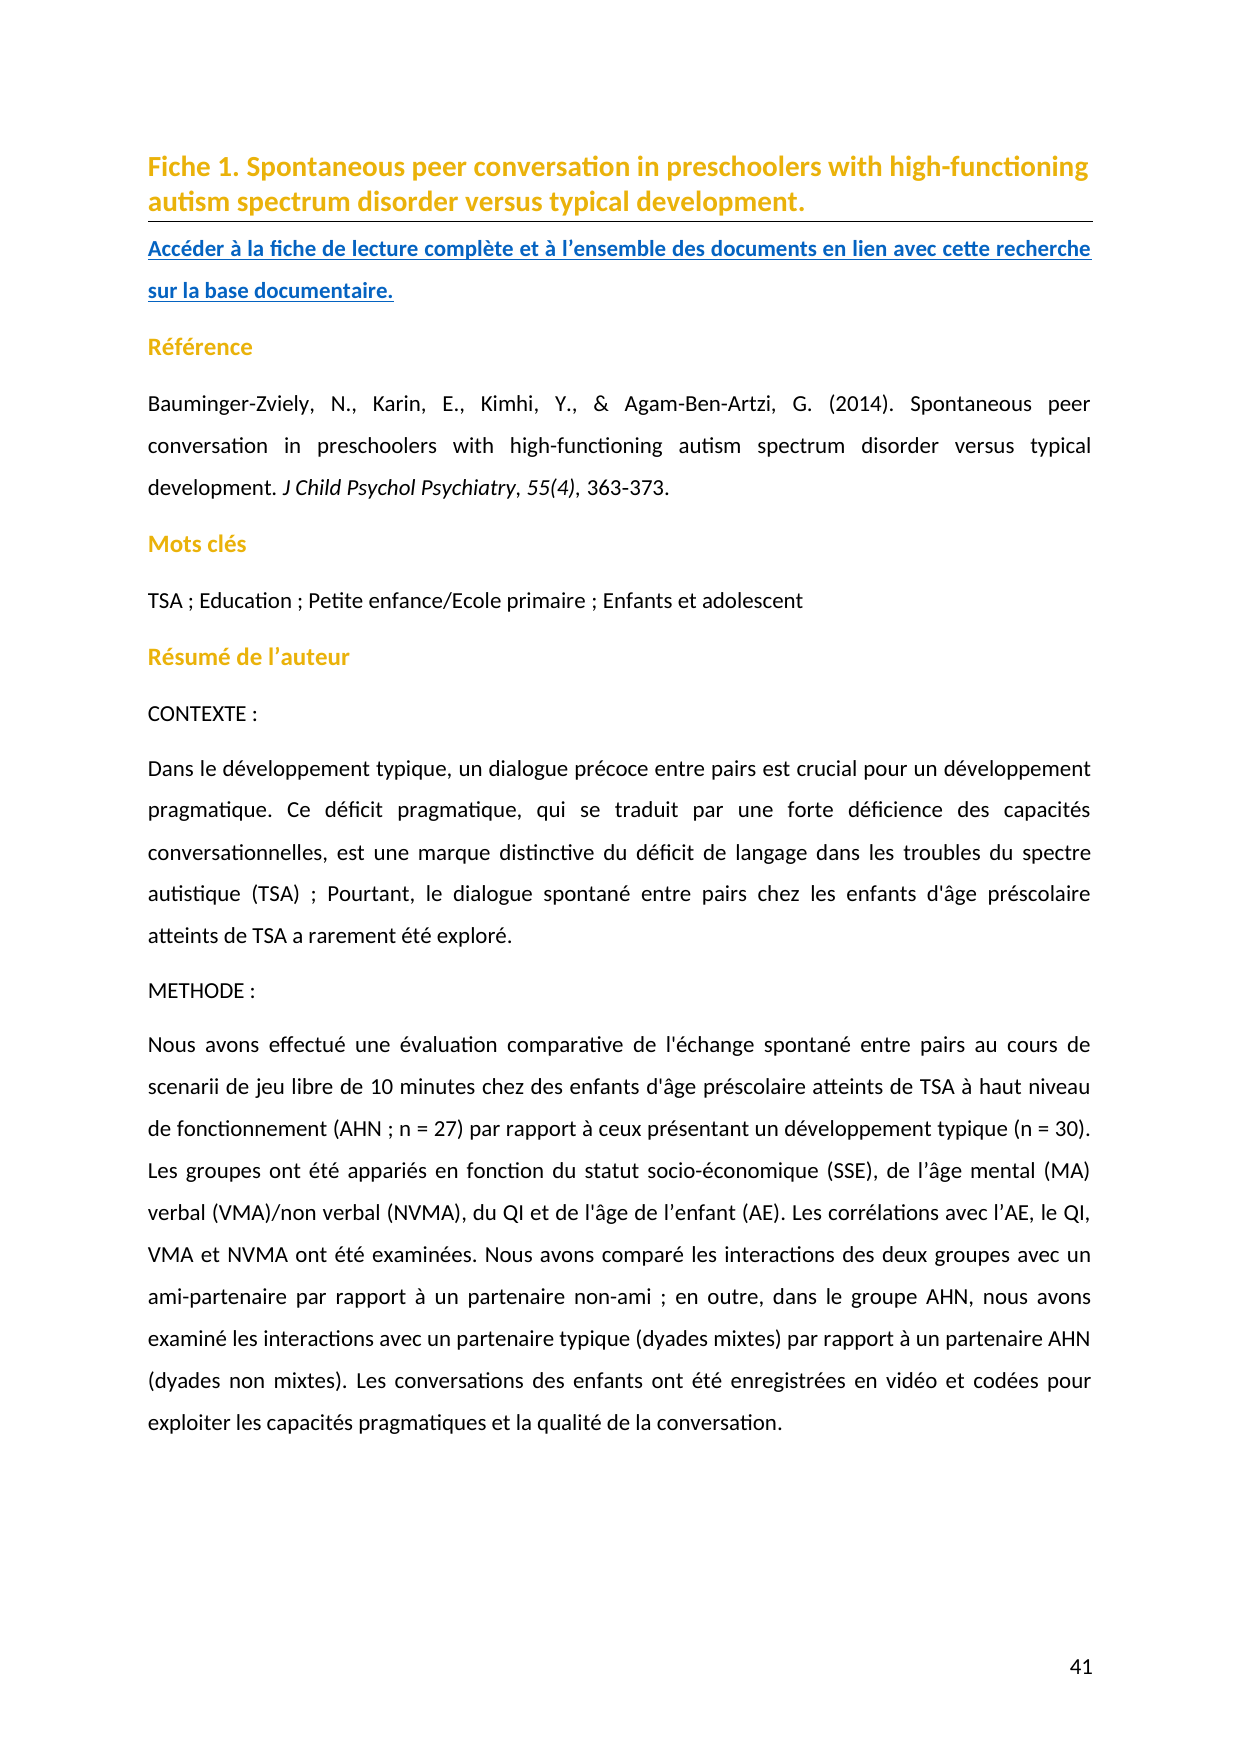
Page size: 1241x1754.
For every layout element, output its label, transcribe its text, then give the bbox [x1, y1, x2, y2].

text TSA ; Education ; Petite enfance/Ecole primaire ; Enfants et adolescent [603, 586, 1093, 614]
text CONTEXTE : [148, 699, 1093, 727]
text Mots clés [148, 528, 1093, 559]
subtitle Fiche 1. Spontaneous peer conversation in preschoolers with high-functioning autism spectrum disorder versus typical development. [148, 148, 1093, 221]
text Résumé de l’auteur [148, 641, 1093, 671]
text Bauminger-Zviely, N., Karin, E., Kimhi, Y., & Agam-Ben-Artzi, G. (2014). Spontaneous peer conversation in preschoolers with high-functioning autism spectrum disorder versus typical development. J Child Psychol Psychiatry, 55(4), 363‑373. [148, 389, 1093, 502]
text Accéder à la fiche de lecture complète et à l’ensemble des documents en lien avec cette recherche sur la base documentaire. [148, 234, 1093, 304]
text Référence [148, 331, 1093, 361]
text METHODE : [148, 976, 1093, 1004]
text Nous avons effectué une évaluation comparative de l'échange spontané entre pairs au cours de scenarii de jeu libre de 10 minutes chez des enfants d'âge préscolaire atteints de TSA à haut niveau de fonctionnement (AHN ; n = 27) par rapport à ceux présentant un développement typique (n = 30). Les groupes ont été appariés en fonction du statut socio-économique (SSE), de l’âge mental (MA) verbal (VMA)/non verbal (NVMA), du QI et de l'âge de l’enfant (AE). Les corrélations avec l’AE, le QI, VMA et NVMA ont été examinées. Nous avons comparé les interactions des deux groupes avec un ami-partenaire par rapport à un partenaire non-ami ; en outre, dans le groupe AHN, nous avons examiné les interactions avec un partenaire typique (dyades mixtes) par rapport à un partenaire AHN (dyades non mixtes). Les conversations des enfants ont été enregistrées en vidéo et codées pour exploiter les capacités pragmatiques et la qualité de la conversation. [148, 1031, 1093, 1436]
text Dans le développement typique, un dialogue précoce entre pairs est crucial pour un développement pragmatique. Ce déficit pragmatique, qui se traduit par une forte déficience des capacités conversationnelles, est une marque distinctive du déficit de langage dans les troubles du spectre autistique (TSA) ; Pourtant, le dialogue spontané entre pairs chez les enfants d'âge préscolaire atteints de TSA a rarement été exploré. [148, 754, 1093, 949]
